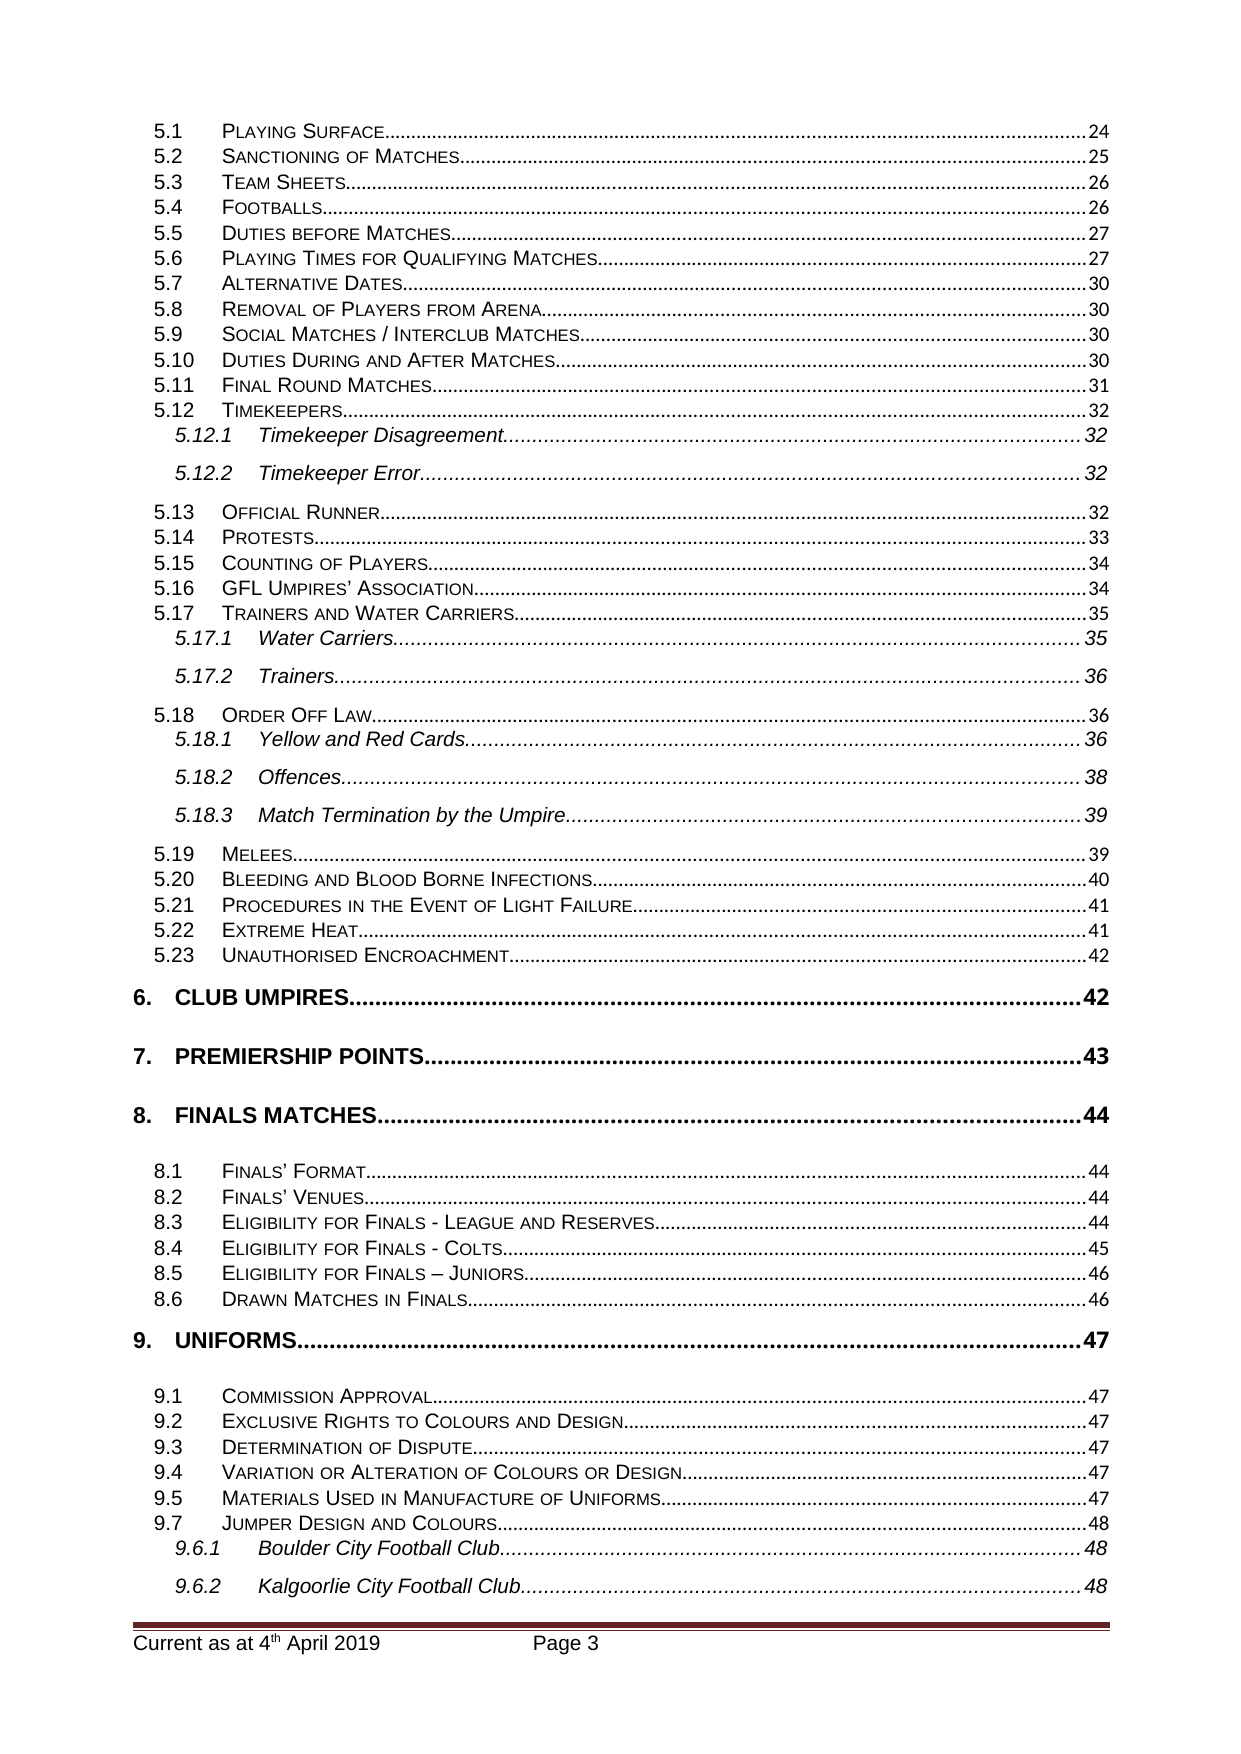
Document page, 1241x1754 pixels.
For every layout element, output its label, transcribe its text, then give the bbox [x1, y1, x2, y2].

text 5.15 Counting of Players 34 [154, 550, 1110, 575]
text 5.10 Duties During and After Matches 30 [154, 347, 1110, 372]
text 5.5 Duties before Matches 27 [154, 220, 1110, 245]
text 8.6 Drawn Matches in Finals 46 [154, 1286, 1110, 1311]
text 8.5 Eligibility for Finals – Juniors 46 [154, 1260, 1110, 1286]
text 5.17.2 Trainers 36 [174, 664, 1110, 688]
text 5.3 Team Sheets 26 [154, 169, 1110, 194]
text 5.14 Protests 33 [154, 524, 1110, 550]
text 9.6.2 Kalgoorlie City Football Club 48 [174, 1573, 1110, 1597]
text 8.4 Eligibility for Finals - Colts 45 [154, 1235, 1110, 1260]
text 5.8 Removal of Players from Arena 30 [154, 296, 1110, 321]
text 5.12 Timekeepers 32 [154, 398, 1110, 423]
text 5.18 Order Off Law 36 [154, 702, 1110, 727]
text 5.13 Official Runner 32 [154, 499, 1110, 524]
text 5.1 Playing Surface 24 [154, 118, 1110, 143]
text 5.17.1 Water Carriers 35 [174, 626, 1110, 650]
text 9.1 Commission Approval 47 [154, 1383, 1110, 1408]
text 5.12.2 Timekeeper Error 32 [174, 461, 1110, 485]
text 9.4 Variation or Alteration of Colours or Design 47 [154, 1459, 1110, 1485]
text 8.1 Finals’ Format 44 [154, 1159, 1110, 1184]
text 5.12.1 Timekeeper Disagreement 32 [174, 423, 1110, 447]
text 8.2 Finals’ Venues 44 [154, 1184, 1110, 1209]
text 5.2 Sanctioning of Matches 25 [154, 143, 1110, 169]
text 5.6 Playing Times for Qualifying Matches 27 [154, 245, 1110, 271]
text 5.4 Footballs 26 [154, 194, 1110, 220]
text 9.7 Jumper Design and Colours 48 [154, 1510, 1110, 1536]
text 9.3 Determination of Dispute 47 [154, 1434, 1110, 1459]
text 9. UNIFORMS 47 [133, 1324, 1110, 1355]
text 9.6.1 Boulder City Football Club 48 [174, 1536, 1110, 1559]
text 8. FINALS MATCHES 44 [133, 1099, 1110, 1131]
text 5.23 Unauthorised Encroachment 42 [154, 943, 1110, 968]
text 5.19 Melees 39 [154, 841, 1110, 866]
text 7. PREMIERSHIP POINTS 43 [133, 1040, 1110, 1071]
text 5.20 Bleeding and Blood Borne Infections 40 [154, 866, 1110, 892]
text 6. CLUB UMPIRES 42 [133, 981, 1110, 1012]
text 9.5 Materials Used in Manufacture of Uniforms 47 [154, 1485, 1110, 1510]
text 5.17 Trainers and Water Carriers 35 [154, 601, 1110, 626]
text 5.18.1 Yellow and Red Cards 36 [174, 727, 1110, 751]
text 9.2 Exclusive Rights to Colours and Design 47 [154, 1408, 1110, 1434]
text 5.9 Social Matches / Interclub Matches 30 [154, 321, 1110, 347]
text 5.18.3 Match Termination by the Umpire 39 [174, 803, 1110, 827]
text 5.21 Procedures in the Event of Light Failure 41 [154, 892, 1110, 917]
text 5.11 Final Round Matches 31 [154, 372, 1110, 398]
text 5.22 Extreme Heat 41 [154, 917, 1110, 943]
text 5.16 GFL Umpires’ Association 34 [154, 575, 1110, 601]
text 5.7 Alternative Dates 30 [154, 271, 1110, 296]
text 5.18.2 Offences 38 [174, 765, 1110, 789]
text 8.3 Eligibility for Finals - League and Reserves 44 [154, 1209, 1110, 1235]
